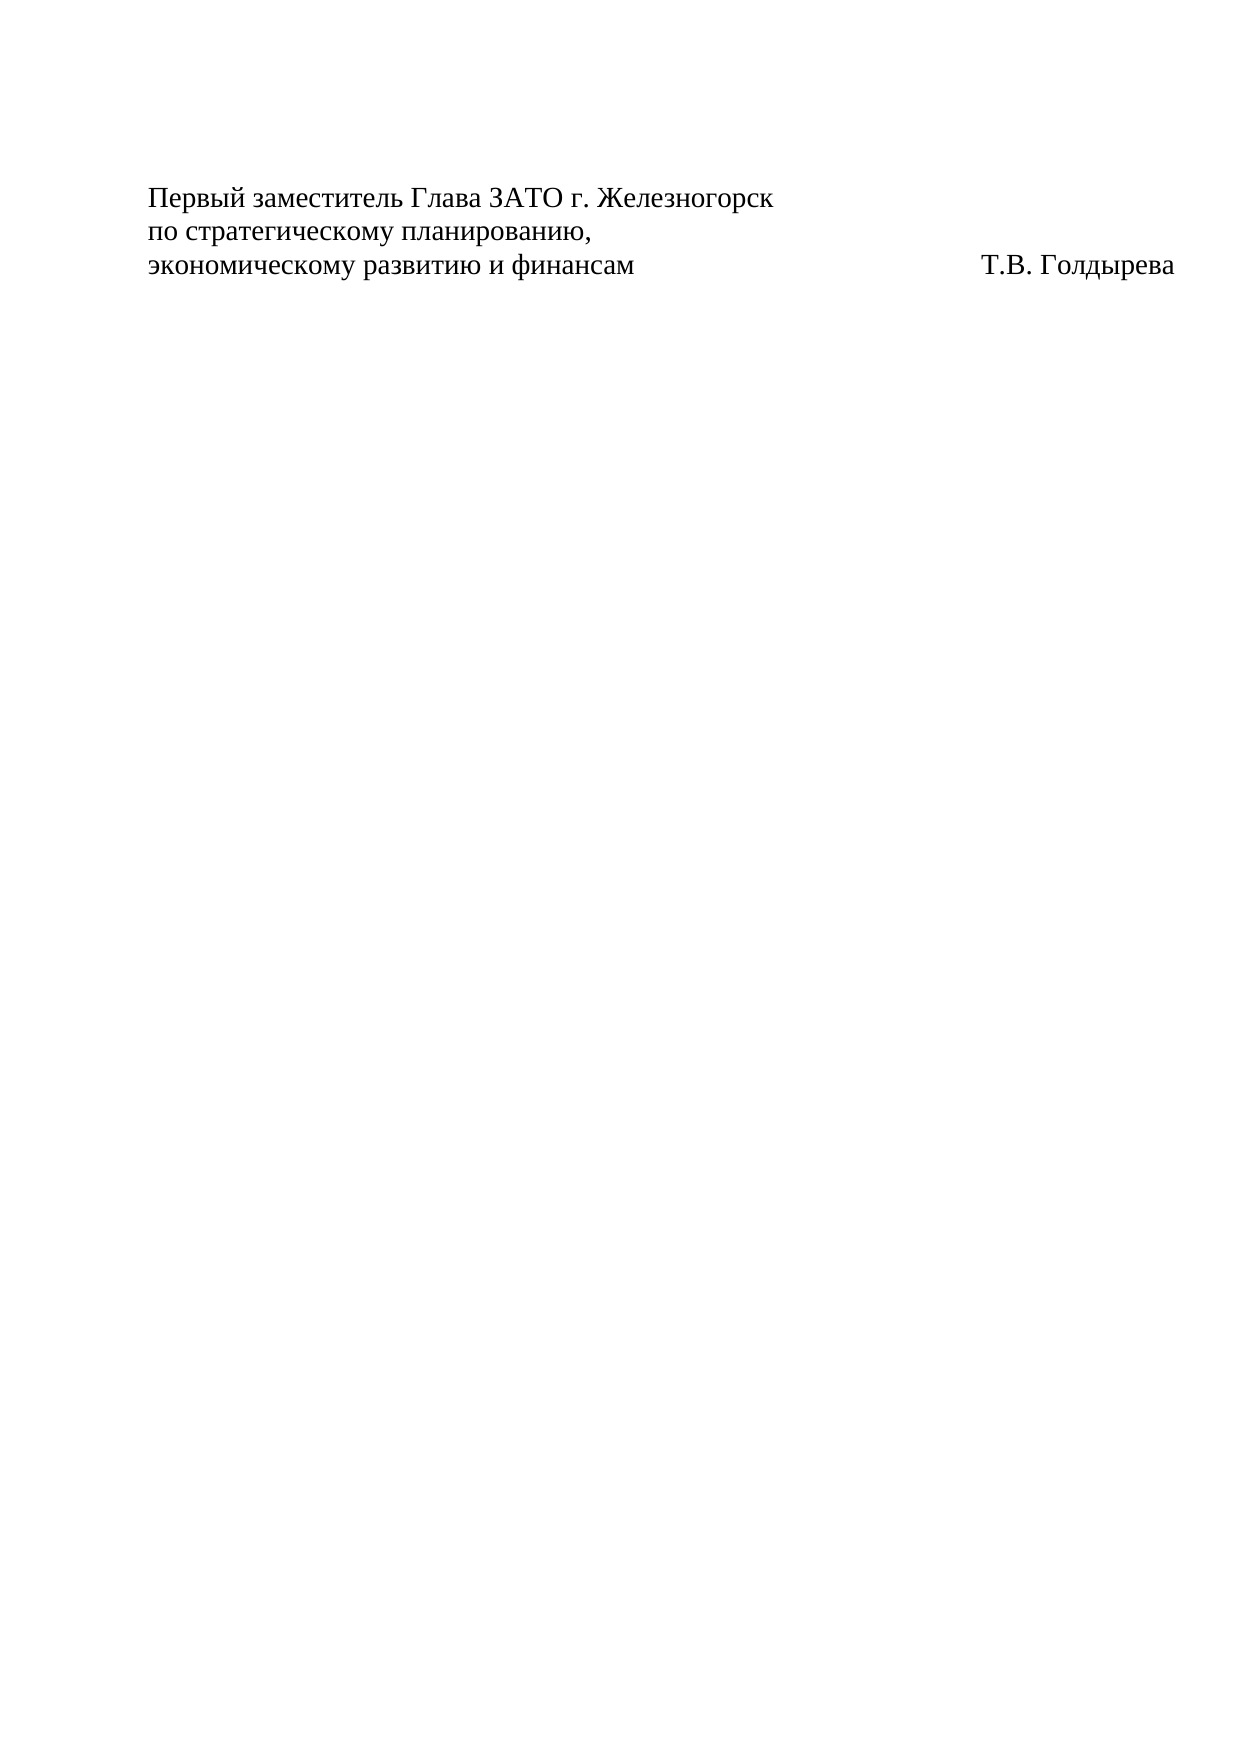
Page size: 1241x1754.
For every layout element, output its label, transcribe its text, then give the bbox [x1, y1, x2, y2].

text Первый заместитель Глава ЗАТО г. Железногорск по стратегическому планированию, [148, 180, 1181, 247]
text экономическому развитию и финансам Т.В. Голдырева [148, 247, 1181, 280]
